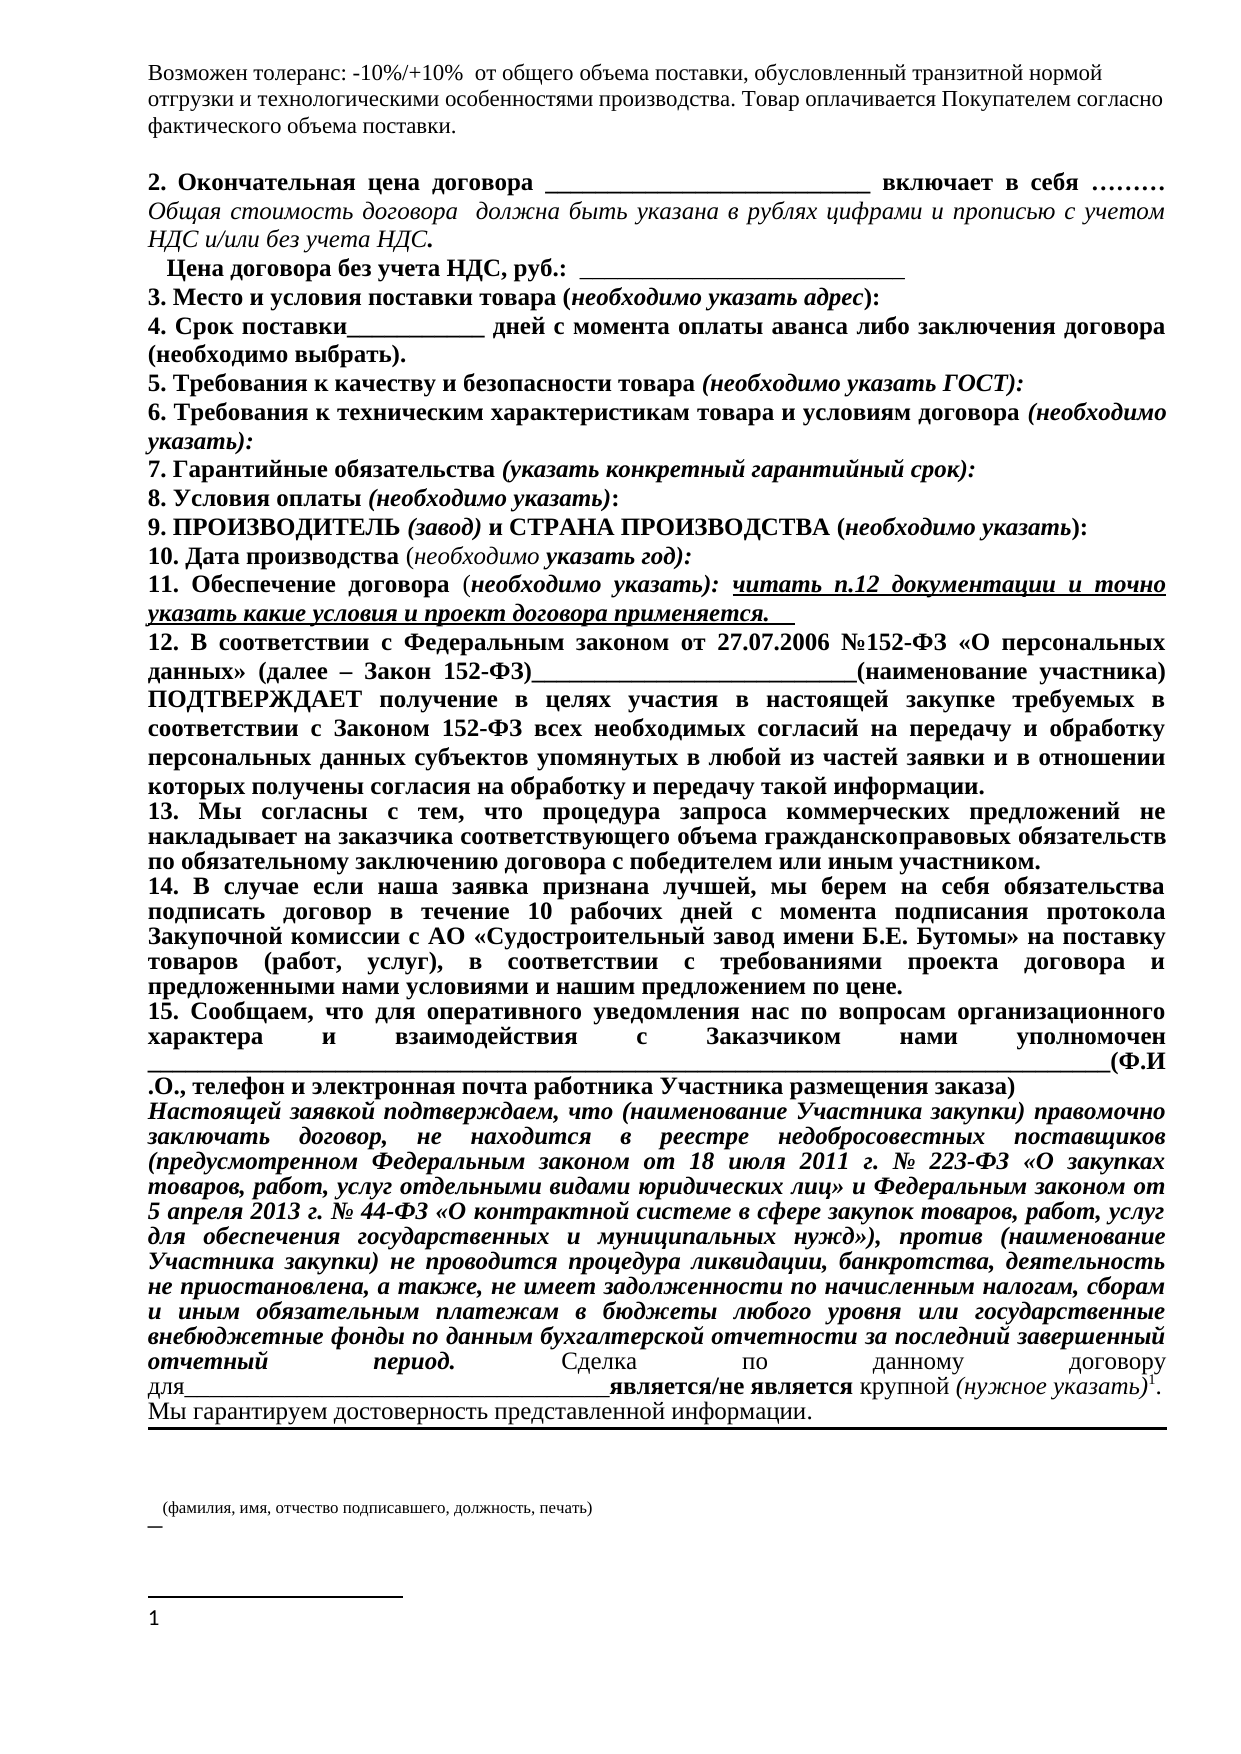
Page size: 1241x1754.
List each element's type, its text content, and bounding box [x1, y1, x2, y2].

text Мы гарантируем достоверность представленной информации. [148, 1399, 1167, 1427]
text 12. В соответствии с Федеральным законом от 27.07.2006 №152-ФЗ «О персональных данных» (далее – Закон 152-ФЗ)__________________________(наименование участника) ПОДТВЕРЖДАЕТ получение в целях участия в настоящей закупке требуемых в соответствии с Законом 152-ФЗ всех необходимых согласий на передачу и обработку персональных данных субъектов упомянутых в любой из частей заявки и в отношении которых получены согласия на обработку и передачу такой информации. [148, 627, 1167, 799]
text 8. Условия оплаты (необходимо указать): [148, 483, 1167, 512]
text _(фамилия, имя, отчество подписавшего, должность, печать) [148, 1505, 1167, 1530]
text 9. ПРОИЗВОДИТЕЛЬ (завод) и СТРАНА ПРОИЗВОДСТВА (необходимо указать): [148, 512, 1167, 541]
text 10. Дата производства (необходимо указать год): [148, 541, 1167, 569]
list Окончательная цена договора __________________________ включает в себя ………Общая стоимость договора должна быть указана в рублях цифрами и прописью с учетом НДС и/или без учета НДС. [148, 167, 1167, 253]
text Настоящей заявкой подтверждаем, что (наименование Участника закупки) правомочно заключать договор, не находится в реестре недобросовестных поставщиков (предусмотренном Федеральным законом от 18 июля 2011 г. № 223-ФЗ «О закупках товаров, работ, услуг отдельными видами юридических лиц» и Федеральным законом от 5 апреля 2013 г. № 44-ФЗ «О контрактной системе в сфере закупок товаров, работ, услуг для обеспечения государственных и муниципальных нужд»), против (наименование Участника закупки) не проводится процедура ликвидации, банкротства, деятельность не приостановлена, а также, не имеет задолженности по начисленным налогам, сборам и иным обязательным платежам в бюджеты любого уровня или государственные внебюджетные фонды по данным бухгалтерской отчетности за последний завершенный отчетный период. Сделка по данному договору для__________________________________является/не является крупной (нужное указать). [148, 1099, 1167, 1399]
text 13. Мы согласны с тем, что процедура запроса коммерческих предложений не накладывает на заказчика соответствующего объема гражданско­правовых обязательств по обязательному заключению договора с победителем или иным участником. [148, 799, 1167, 874]
text 14. В случае если наша заявка признана лучшей, мы берем на себя обязательства подписать договор в течение 10 рабочих дней с момента подписания протокола Закупочной комиссии с АО «Судостроительный завод имени Б.Е. Бутомы» на поставку товаров (работ, услуг), в соответствии с требованиями проекта договора и предложенными нами условиями и нашим предложением по цене. [148, 874, 1167, 999]
text 3. Место и условия поставки товара (необходимо указать адрес): [148, 282, 1167, 311]
text Возможен толеранс: -10%/+10% от общего объема поставки, обусловленный транзитной нормой отгрузки и технологическими особенностями производства. Товар оплачивается Покупателем согласно фактического объема поставки. [148, 59, 1167, 138]
text Цена договора без учета НДС, руб.: __________________________ [148, 253, 1167, 282]
text 4. Срок поставки___________ дней с момента оплаты аванса либо заключения договора (необходимо выбрать). [148, 311, 1167, 368]
text 5. Требования к качеству и безопасности товара (необходимо указать ГОСТ): [148, 368, 1167, 397]
text 11. Обеспечение договора (необходимо указать): читать п.12 документации и точно указать какие условия и проект договора применяется. [148, 569, 1167, 627]
text 15. Сообщаем, что для оперативного уведомления нас по вопросам организационного характера и взаимодействия с Заказчиком нами уполномочен _____________________________________________________________________________(Ф.И.О., телефон и электронная почта работника Участника размещения заказа) [148, 999, 1167, 1099]
text 6. Требования к техническим характеристикам товара и условиям договора (необходимо указать): [148, 397, 1167, 454]
text 7. Гарантийные обязательства (указать конкретный гарантийный срок): [148, 454, 1167, 483]
